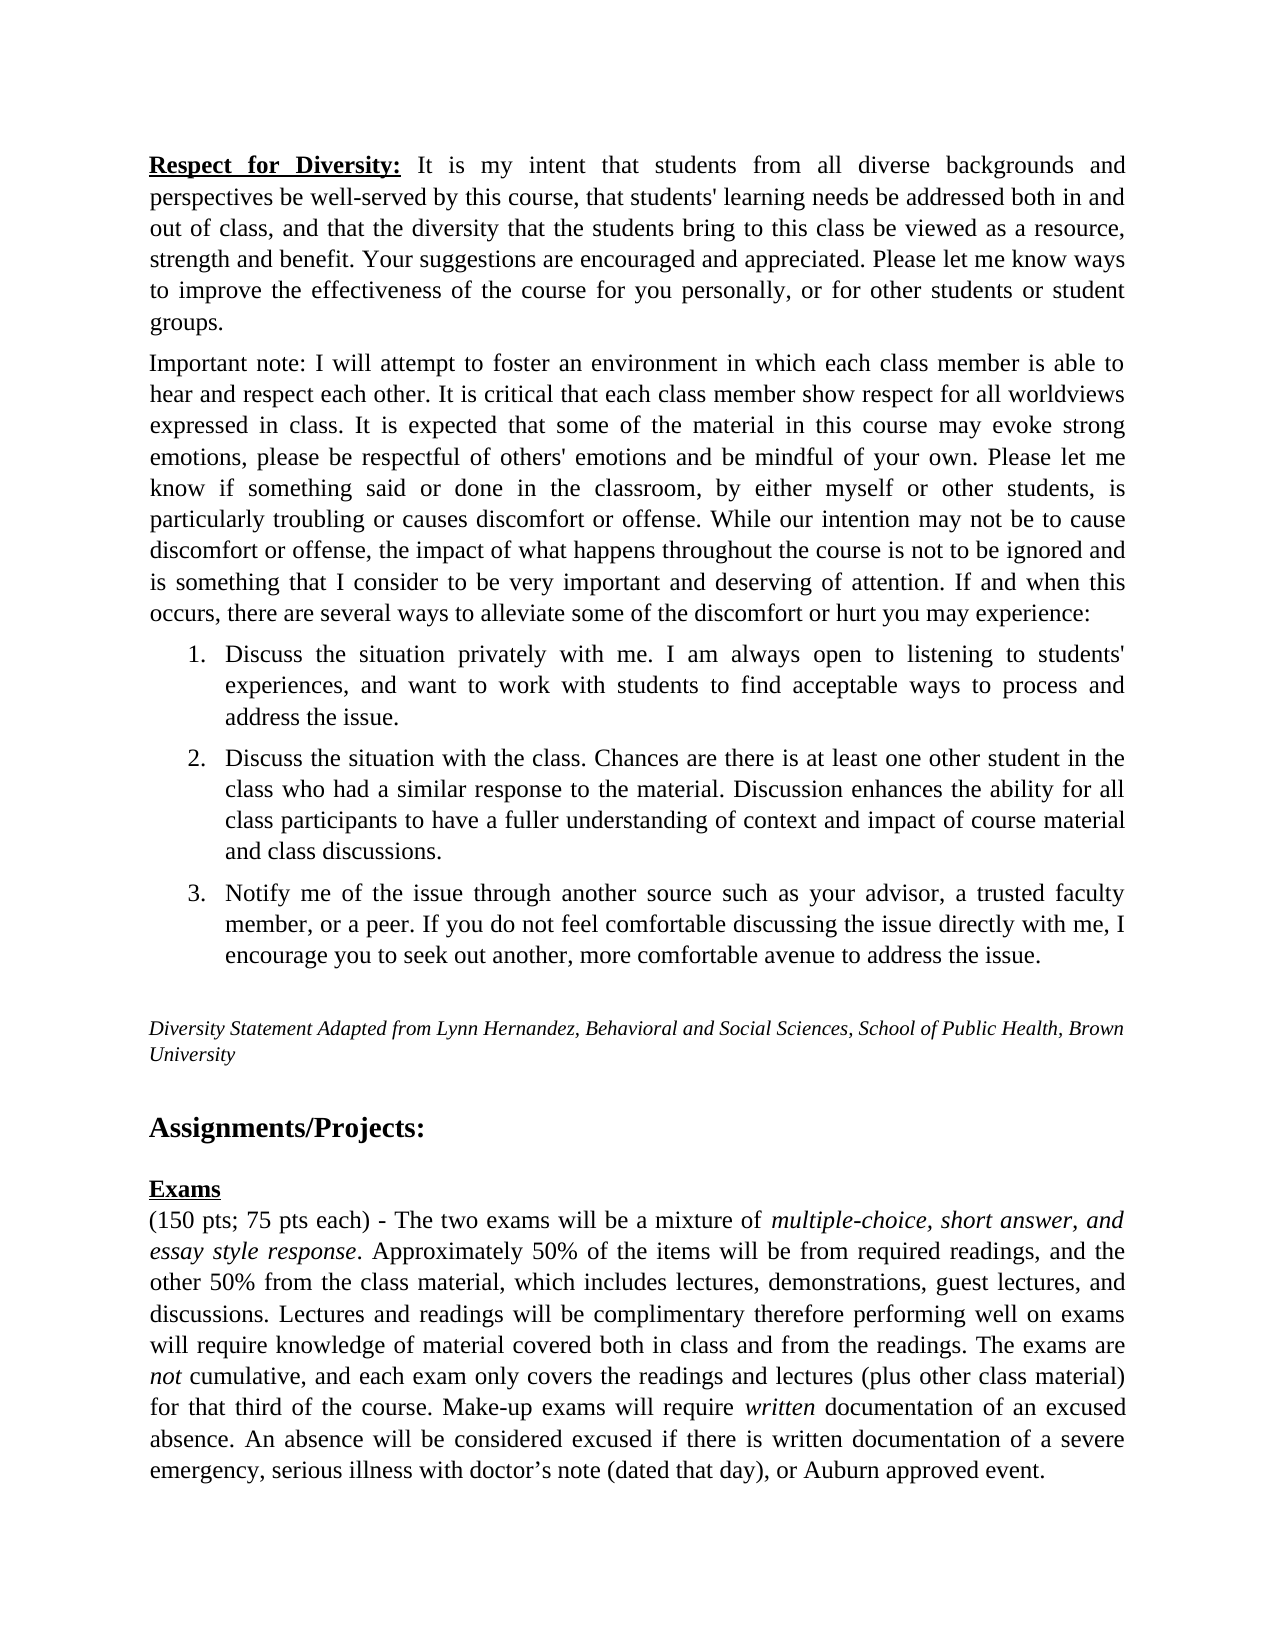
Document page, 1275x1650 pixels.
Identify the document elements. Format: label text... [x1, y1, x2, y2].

text Respect for Diversity: It is my intent that students from all diverse backgrounds and perspectives be well-served by this course, that students' learning needs be addressed both in and out of class, and that the diversity that the students bring to this class be viewed as a resource, strength and benefit. Your suggestions are encouraged and appreciated. Please let me know ways to improve the effectiveness of the course for you personally, or for other students or student groups. [148, 150, 1127, 335]
list Discuss the situation privately with me. I am always open to listening to students' experiences, and want to work with students to find acceptable ways to process and address the issue. [187, 639, 1127, 730]
list Discuss the situation with the class. Chances are there is at least one other student in the class who had a similar response to the material. Discussion enhances the ability for all class participants to have a fuller understanding of context and impact of course material and class discussions. [187, 743, 1127, 865]
list Notify me of the issue through another source such as your advisor, a trusted faculty member, or a peer. If you do not feel comfortable discussing the issue directly with me, I encourage you to seek out another, more comfortable avenue to address the issue. [187, 878, 1127, 969]
text Assignments/Projects: [148, 1111, 1127, 1144]
text Important note: I will attempt to foster an environment in which each class member is able to hear and respect each other. It is critical that each class member show respect for all worldviews expressed in class. It is expected that some of the material in this course may evoke strong emotions, please be respectful of others' emotions and be mindful of your own. Please let me know if something said or done in the classroom, by either myself or other students, is particularly troubling or causes discomfort or offense. While our intention may not be to cause discomfort or offense, the impact of what happens throughout the course is not to be ignored and is something that I consider to be very important and deserving of attention. If and when this occurs, there are several ways to alleviate some of the discomfort or hurt you may experience: [148, 348, 1127, 627]
text University [148, 1042, 1127, 1066]
text Diversity Statement Adapted from Lynn Hernandez, Behavioral and Social Sciences, School of Public Health, Brown [148, 1016, 1127, 1040]
text (150 pts; 75 pts each) - The two exams will be a mixture of multiple-choice, short answer, and essay style response. Approximately 50% of the items will be from required readings, and the other 50% from the class material, which includes lectures, demonstrations, guest lectures, and discussions. Lectures and readings will be complimentary therefore performing well on exams will require knowledge of material covered both in class and from the readings. The exams are not cumulative, and each exam only covers the readings and lectures (plus other class material) for that third of the course. Make-up exams will require written documentation of an excused absence. An absence will be considered excused if there is written documentation of a severe emergency, serious illness with doctor’s note (dated that day), or Auburn approved event. [148, 1205, 1127, 1484]
text Exams [148, 1174, 1127, 1203]
